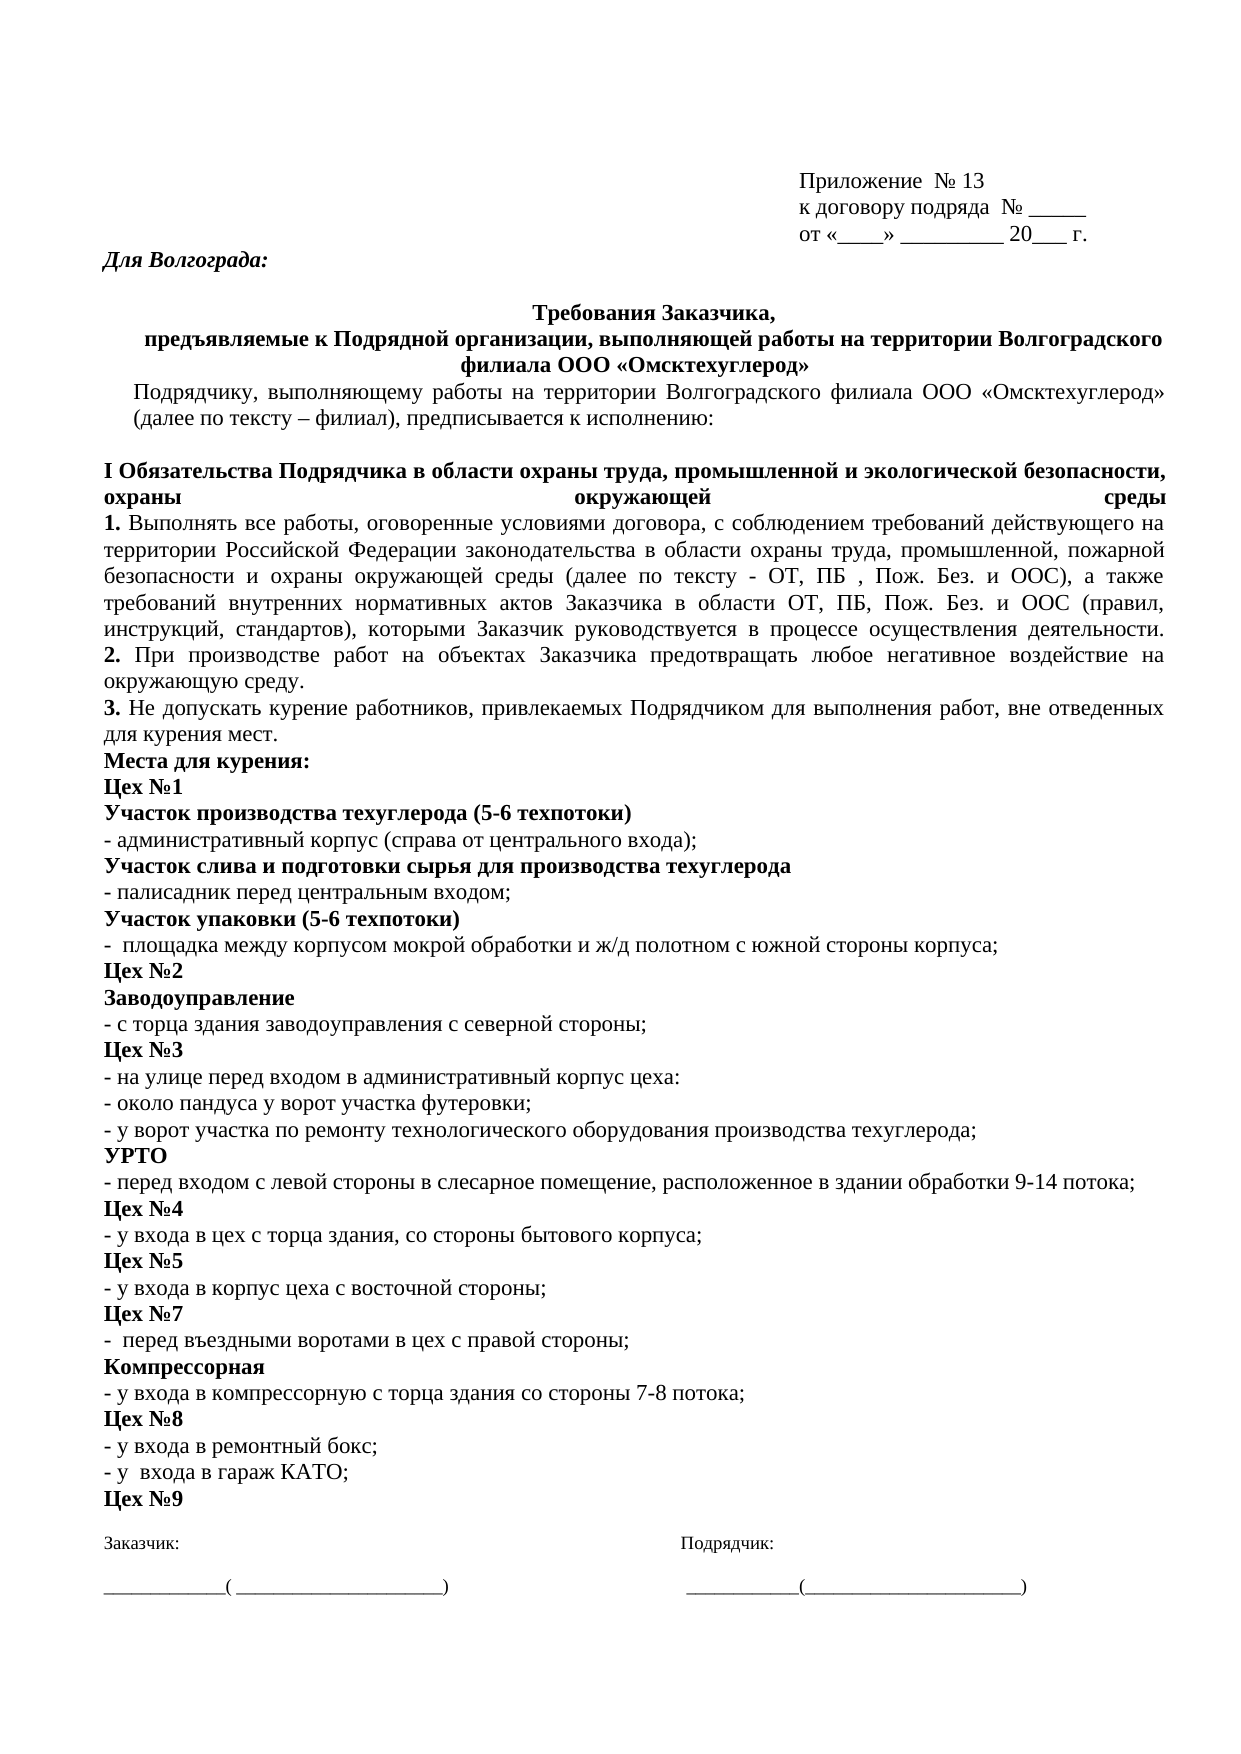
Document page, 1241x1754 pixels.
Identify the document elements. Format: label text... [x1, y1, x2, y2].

text от «____» _________ 20___ г. [753, 219, 1166, 246]
text Требования Заказчика, [103, 299, 1166, 325]
text - перед въездными воротами в цех с правой стороны; [103, 1326, 1166, 1353]
text - у входа в компрессорную с торца здания со стороны 7-8 потока; [103, 1379, 1166, 1406]
text Участок производства техуглерода (5-6 техпотоки) [103, 799, 1166, 826]
text предъявляемые к Подрядной организации, выполняющей работы на территории Волгоградского филиала ООО «Омсктехуглерод» [103, 325, 1166, 378]
text Заводоуправление [103, 984, 1166, 1010]
text - у входа в гараж КАТО; [103, 1458, 1166, 1484]
text к договору подряда № _____ [753, 193, 1166, 219]
text - у входа в корпус цеха с восточной стороны; [103, 1274, 1166, 1300]
text Цех №4 [103, 1195, 1166, 1221]
text Цех №7 [103, 1300, 1166, 1326]
text Цех №2 [103, 957, 1166, 984]
text - с торца здания заводоуправления с северной стороны; [103, 1010, 1166, 1037]
text - около пандуса у ворот участка футеровки; [103, 1089, 1166, 1116]
text Подрядчику, выполняющему работы на территории Волгоградского филиала ООО «Омсктехуглерод» (далее по тексту – филиал), предписывается к исполнению: [133, 378, 1166, 430]
text - площадка между корпусом мокрой обработки и ж/д полотном с южной стороны корпуса; [103, 931, 1166, 957]
text - административный корпус (справа от центрального входа); [103, 826, 1166, 852]
text Участок упаковки (5-6 техпотоки) [103, 905, 1166, 931]
text Для Волгограда: [103, 246, 1166, 272]
text УРТО [103, 1142, 1166, 1168]
text - у входа в цех с торца здания, со стороны бытового корпуса; [103, 1221, 1166, 1247]
text - у ворот участка по ремонту технологического оборудования производства техуглерода; [103, 1116, 1166, 1142]
text Цех №8 [103, 1406, 1166, 1432]
text Участок слива и подготовки сырья для производства техуглерода [103, 852, 1166, 878]
text Цех №5 [103, 1247, 1166, 1274]
text Компрессорная [103, 1353, 1166, 1379]
text Приложение № 13 [753, 167, 1166, 193]
text - у входа в ремонтный бокс; [103, 1432, 1166, 1458]
text 3. Не допускать курение работников, привлекаемых Подрядчиком для выполнения работ, вне отведенных для курения мест. [103, 694, 1166, 747]
text - на улице перед входом в административный корпус цеха: [103, 1063, 1166, 1089]
text Места для курения: [103, 747, 1166, 773]
text Цех №9 [103, 1484, 1166, 1511]
text I Обязательства Подрядчика в области охраны труда, промышленной и экологической безопасности, охраны окружающей среды 1. Выполнять все работы, оговоренные условиями договора, с соблюдением требований действующего на территории Российской Федерации законодательства в области охраны труда, промышленной, пожарной безопасности и охраны окружающей среды (далее по тексту - ОТ, ПБ , Пож. Без. и ООС), а также требований внутренних нормативных актов Заказчика в области ОТ, ПБ, Пож. Без. и ООС (правил, инструкций, стандартов), которыми Заказчик руководствуется в процессе осуществления деятельности. 2. При производстве работ на объектах Заказчика предотвращать любое негативное воздействие на окружающую среду. [103, 457, 1166, 694]
text Цех №1 [103, 773, 1166, 799]
text Цех №3 [103, 1037, 1166, 1063]
text - палисадник перед центральным входом; [103, 878, 1166, 905]
text - перед входом с левой стороны в слесарное помещение, расположенное в здании обработки 9-14 потока; [103, 1168, 1166, 1195]
